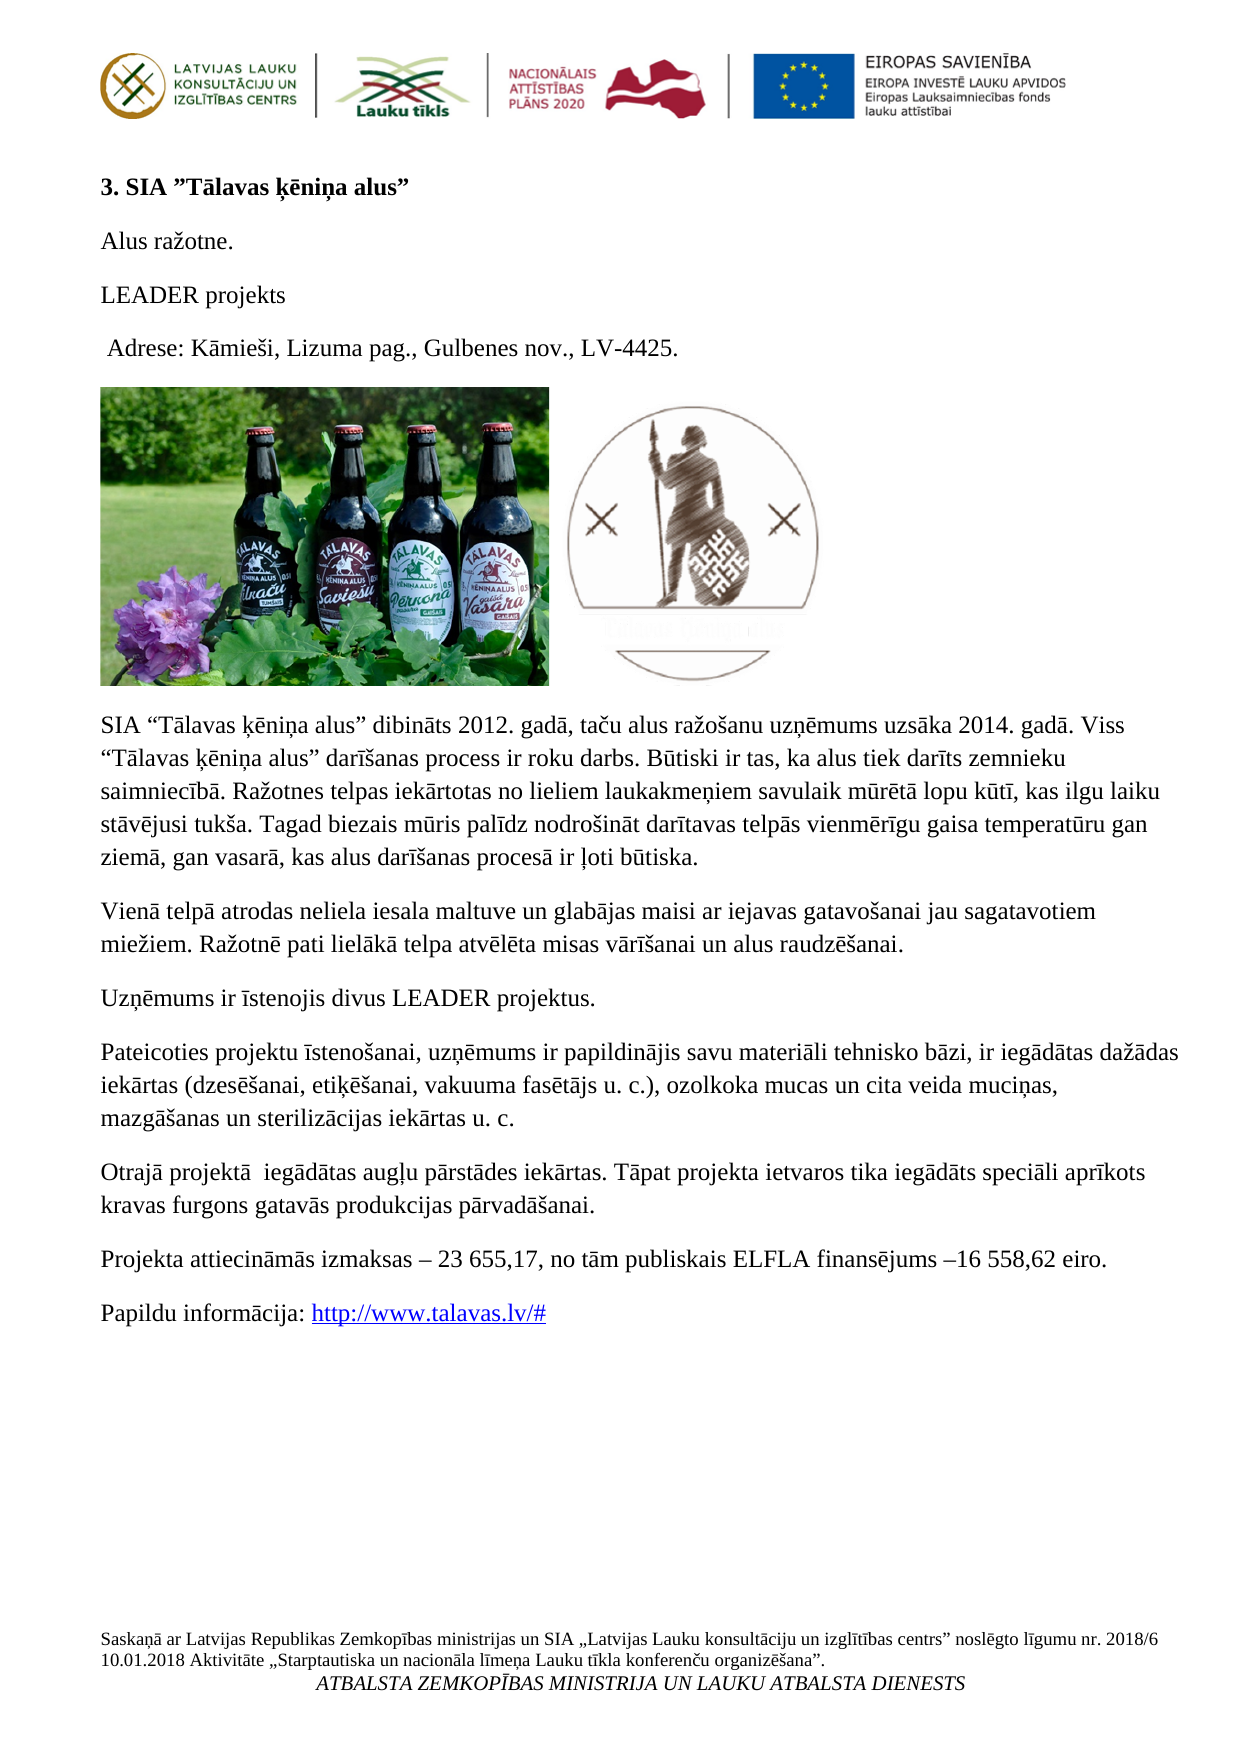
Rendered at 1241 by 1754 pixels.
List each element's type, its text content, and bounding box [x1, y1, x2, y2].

picture [100, 53, 1066, 119]
text Pateicoties projektu īstenošanai, uzņēmums ir papildinājis savu materiāli tehnisko bāzi, ir iegādātas dažādas iekārtas (dzesēšanai, etiķēšanai, vakuuma fasētājs u. c.), ozolkoka mucas un cita veida muciņas, mazgāšanas un sterilizācijas iekārtas u. c. [100, 1037, 1181, 1132]
text LEADER projekts [100, 280, 1181, 308]
picture [561, 401, 824, 686]
text 3. SIA ”Tālavas ķēniņa alus” [100, 172, 1181, 201]
text Projekta attiecināmās izmaksas – 23 655,17, no tām publiskais ELFLA finansējums –16 558,62 eiro. [100, 1244, 1181, 1273]
text Uzņēmums ir īstenojis divus LEADER projektus. [100, 983, 1181, 1012]
text Vienā telpā atrodas neliela iesala maltuve un glabājas maisi ar iejavas gatavošanai jau sagatavotiem miežiem. Ražotnē pati lielākā telpa atvēlēta misas vārīšanai un alus raudzēšanai. [100, 896, 1181, 958]
text Alus ražotne. [100, 226, 1181, 254]
text Papildu informācija: http://www.talavas.lv/# [100, 1298, 1181, 1326]
picture [100, 387, 550, 686]
text Otrajā projektā iegādātas augļu pārstādes iekārtas. Tāpat projekta ietvaros tika iegādāts speciāli aprīkots kravas furgons gatavās produkcijas pārvadāšanai. [100, 1157, 1181, 1219]
text Adrese: Kāmieši, Lizuma pag., Gulbenes nov., LV-4425. [100, 333, 1181, 362]
text SIA “Tālavas ķēniņa alus” dibināts 2012. gadā, taču alus ražošanu uzņēmums uzsāka 2014. gadā. Viss “Tālavas ķēniņa alus” darīšanas process ir roku darbs. Būtiski ir tas, ka alus tiek darīts zemnieku saimniecībā. Ražotnes telpas iekārtotas no lieliem laukakmeņiem savulaik mūrētā lopu kūtī, kas ilgu laiku stāvējusi tukša. Tagad biezais mūris palīdz nodrošināt darītavas telpās vienmērīgu gaisa temperatūru gan ziemā, gan vasarā, kas alus darīšanas procesā ir ļoti būtiska. [100, 710, 1181, 871]
